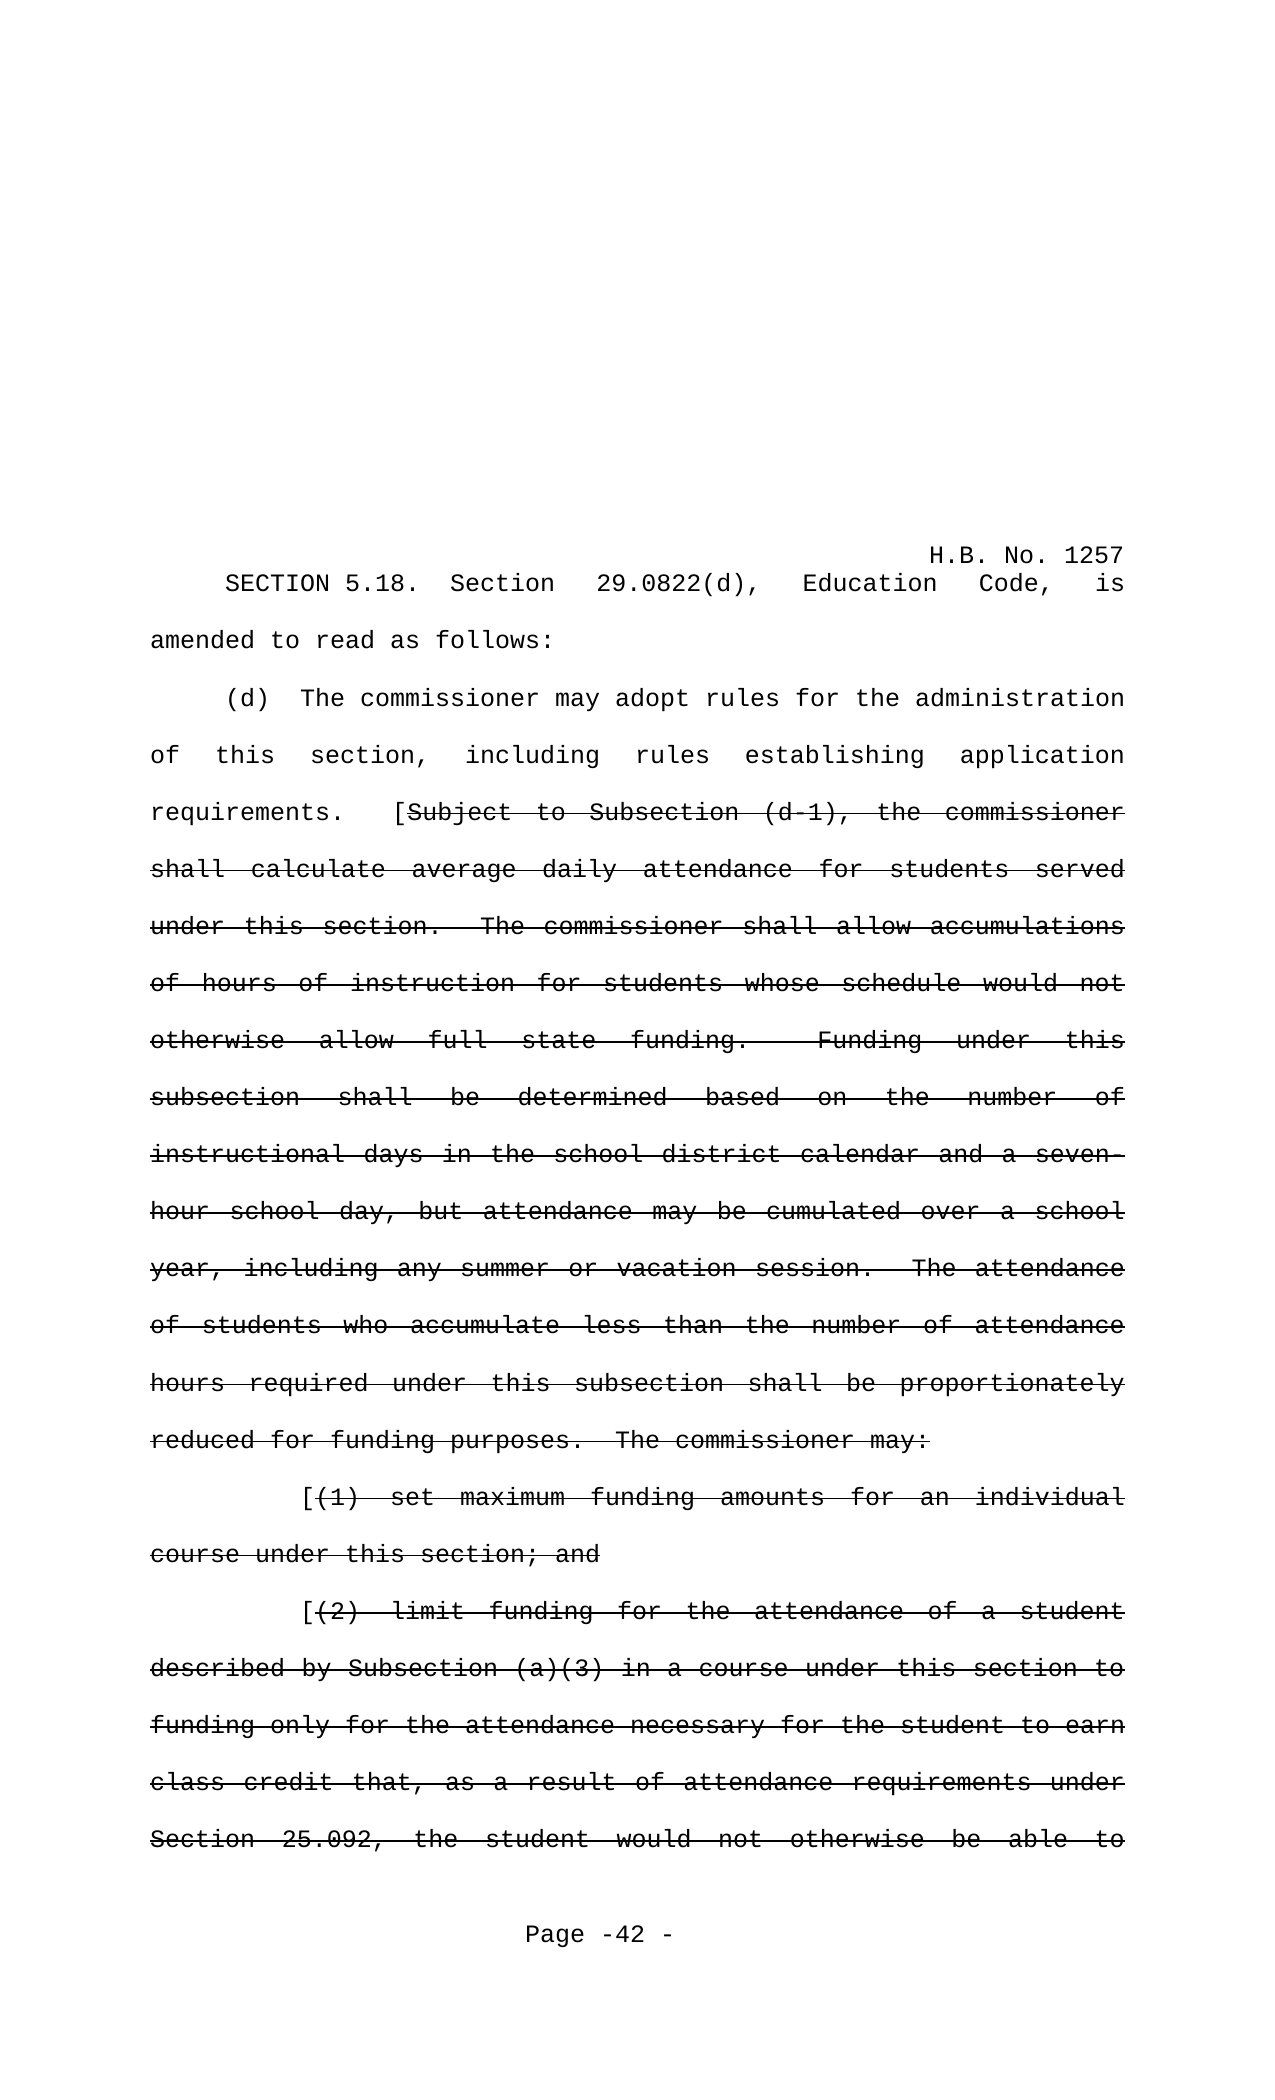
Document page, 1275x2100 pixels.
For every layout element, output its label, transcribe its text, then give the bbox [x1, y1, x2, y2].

text (d) The commissioner may adopt rules for the administration of this section, including rules establishing application requirements. [Subject to Subsection (d-1), the commissioner shall calculate average daily attendance for students served under this section. The commissioner shall allow accumulations of hours of instruction for students whose schedule would not otherwise allow full state funding. Funding under this subsection shall be determined based on the number of instructional days in the school district calendar and a seven-hour school day, but attendance may be cumulated over a school year, including any summer or vacation session. The attendance of students who accumulate less than the number of attendance hours required under this subsection shall be proportionately reduced for funding purposes. The commissioner may: [150, 871, 1125, 927]
text (d) The commissioner may adopt rules for the administration of this section, including rules establishing application requirements. [Subject to Subsection (d-1), the commissioner shall calculate average daily attendance for students served under this section. The commissioner shall allow accumulations of hours of instruction for students whose schedule would not otherwise allow full state funding. Funding under this subsection shall be determined based on the number of instructional days in the school district calendar and a seven-hour school day, but attendance may be cumulated over a school year, including any summer or vacation session. The attendance of students who accumulate less than the number of attendance hours required under this subsection shall be proportionately reduced for funding purposes. The commissioner may: [150, 1271, 1125, 1326]
text (d) The commissioner may adopt rules for the administration of this section, including rules establishing application requirements. [Subject to Subsection (d-1), the commissioner shall calculate average daily attendance for students served under this section. The commissioner shall allow accumulations of hours of instruction for students whose schedule would not otherwise allow full state funding. Funding under this subsection shall be determined based on the number of instructional days in the school district calendar and a seven-hour school day, but attendance may be cumulated over a school year, including any summer or vacation session. The attendance of students who accumulate less than the number of attendance hours required under this subsection shall be proportionately reduced for funding purposes. The commissioner may: [150, 986, 1125, 1041]
text (d) The commissioner may adopt rules for the administration of this section, including rules establishing application requirements. [Subject to Subsection (d-1), the commissioner shall calculate average daily attendance for students served under this section. The commissioner shall allow accumulations of hours of instruction for students whose schedule would not otherwise allow full state funding. Funding under this subsection shall be determined based on the number of instructional days in the school district calendar and a seven-hour school day, but attendance may be cumulated over a school year, including any summer or vacation session. The attendance of students who accumulate less than the number of attendance hours required under this subsection shall be proportionately reduced for funding purposes. The commissioner may: [150, 1100, 1125, 1155]
text (d) The commissioner may adopt rules for the administration of this section, including rules establishing application requirements. [Subject to Subsection (d-1), the commissioner shall calculate average daily attendance for students served under this section. The commissioner shall allow accumulations of hours of instruction for students whose schedule would not otherwise allow full state funding. Funding under this subsection shall be determined based on the number of instructional days in the school district calendar and a seven-hour school day, but attendance may be cumulated over a school year, including any summer or vacation session. The attendance of students who accumulate less than the number of attendance hours required under this subsection shall be proportionately reduced for funding purposes. The commissioner may: [150, 1214, 1125, 1269]
text (d) The commissioner may adopt rules for the administration of this section, including rules establishing application requirements. [Subject to Subsection (d-1), the commissioner shall calculate average daily attendance for students served under this section. The commissioner shall allow accumulations of hours of instruction for students whose schedule would not otherwise allow full state funding. Funding under this subsection shall be determined based on the number of instructional days in the school district calendar and a seven-hour school day, but attendance may be cumulated over a school year, including any summer or vacation session. The attendance of students who accumulate less than the number of attendance hours required under this subsection shall be proportionately reduced for funding purposes. The commissioner may: [150, 1043, 1125, 1098]
text (d) The commissioner may adopt rules for the administration of this section, including rules establishing application requirements. [Subject to Subsection (d-1), the commissioner shall calculate average daily attendance for students served under this section. The commissioner shall allow accumulations of hours of instruction for students whose schedule would not otherwise allow full state funding. Funding under this subsection shall be determined based on the number of instructional days in the school district calendar and a seven-hour school day, but attendance may be cumulated over a school year, including any summer or vacation session. The attendance of students who accumulate less than the number of attendance hours required under this subsection shall be proportionately reduced for funding purposes. The commissioner may: [150, 685, 1125, 870]
text (d) The commissioner may adopt rules for the administration of this section, including rules establishing application requirements. [Subject to Subsection (d-1), the commissioner shall calculate average daily attendance for students served under this section. The commissioner shall allow accumulations of hours of instruction for students whose schedule would not otherwise allow full state funding. Funding under this subsection shall be determined based on the number of instructional days in the school district calendar and a seven-hour school day, but attendance may be cumulated over a school year, including any summer or vacation session. The attendance of students who accumulate less than the number of attendance hours required under this subsection shall be proportionately reduced for funding purposes. The commissioner may: [150, 1328, 1125, 1384]
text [150, 1842, 1125, 1855]
text (d) The commissioner may adopt rules for the administration of this section, including rules establishing application requirements. [Subject to Subsection (d-1), the commissioner shall calculate average daily attendance for students served under this section. The commissioner shall allow accumulations of hours of instruction for students whose schedule would not otherwise allow full state funding. Funding under this subsection shall be determined based on the number of instructional days in the school district calendar and a seven-hour school day, but attendance may be cumulated over a school year, including any summer or vacation session. The attendance of students who accumulate less than the number of attendance hours required under this subsection shall be proportionately reduced for funding purposes. The commissioner may: [150, 1385, 1125, 1456]
text [(1) set maximum funding amounts for an individual course under this section; and [150, 1484, 1125, 1570]
text (d) The commissioner may adopt rules for the administration of this section, including rules establishing application requirements. [Subject to Subsection (d-1), the commissioner shall calculate average daily attendance for students served under this section. The commissioner shall allow accumulations of hours of instruction for students whose schedule would not otherwise allow full state funding. Funding under this subsection shall be determined based on the number of instructional days in the school district calendar and a seven-hour school day, but attendance may be cumulated over a school year, including any summer or vacation session. The attendance of students who accumulate less than the number of attendance hours required under this subsection shall be proportionately reduced for funding purposes. The commissioner may: [150, 929, 1125, 984]
text SECTION 5.18. Section 29.0822(d), Education Code, is amended to read as follows: [150, 571, 1125, 656]
text (d) The commissioner may adopt rules for the administration of this section, including rules establishing application requirements. [Subject to Subsection (d-1), the commissioner shall calculate average daily attendance for students served under this section. The commissioner shall allow accumulations of hours of instruction for students whose schedule would not otherwise allow full state funding. Funding under this subsection shall be determined based on the number of instructional days in the school district calendar and a seven-hour school day, but attendance may be cumulated over a school year, including any summer or vacation session. The attendance of students who accumulate less than the number of attendance hours required under this subsection shall be proportionately reduced for funding purposes. The commissioner may: [150, 1157, 1125, 1212]
